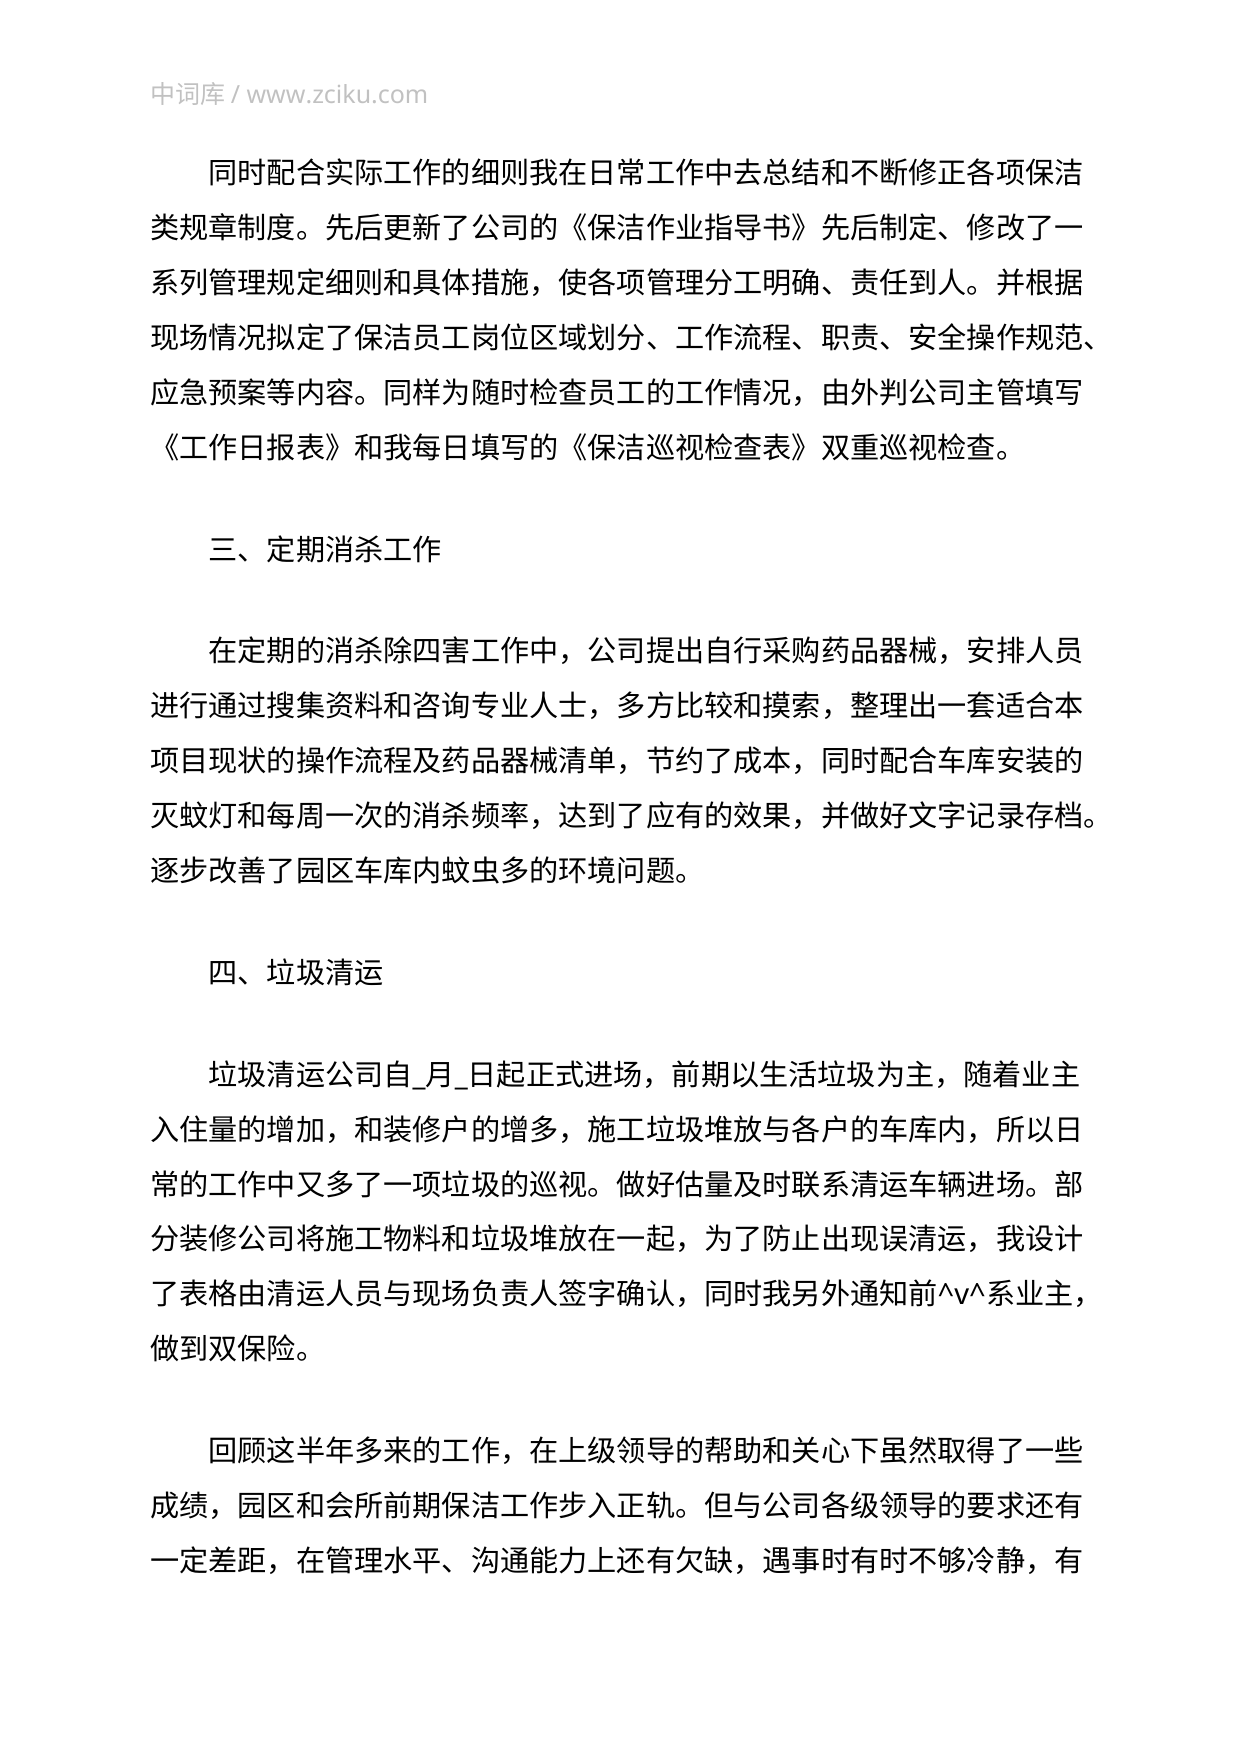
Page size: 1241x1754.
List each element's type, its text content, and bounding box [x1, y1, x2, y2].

text 四、垃圾清运 [150, 949, 1090, 992]
text 同时配合实际工作的细则我在日常工作中去总结和不断修正各项保洁类规章制度。先后更新了公司的《保洁作业指导书》先后制定、修改了一系列管理规定细则和具体措施，使各项管理分工明确、责任到人。并根据现场情况拟定了保洁员工岗位区域划分、工作流程、职责、安全操作规范、应急预案等内容。同样为随时检查员工的工作情况，由外判公司主管填写《工作日报表》和我每日填写的《保洁巡视检查表》双重巡视检查。 [150, 150, 1090, 467]
text 在定期的消杀除四害工作中，公司提出自行采购药品器械，安排人员进行通过搜集资料和咨询专业人士，多方比较和摸索，整理出一套适合本项目现状的操作流程及药品器械清单，节约了成本，同时配合车库安装的灭蚊灯和每周一次的消杀频率，达到了应有的效果，并做好文字记录存档。逐步改善了园区车库内蚊虫多的环境问题。 [150, 628, 1090, 890]
text 三、定期消杀工作 [150, 526, 1090, 568]
text 垃圾清运公司自_月_日起正式进场，前期以生活垃圾为主，随着业主入住量的增加，和装修户的增多，施工垃圾堆放与各户的车库内，所以日常的工作中又多了一项垃圾的巡视。做好估量及时联系清运车辆进场。部分装修公司将施工物料和垃圾堆放在一起，为了防止出现误清运，我设计了表格由清运人员与现场负责人签字确认，同时我另外通知前^v^系业主，做到双保险。 [150, 1051, 1090, 1368]
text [150, 1428, 1090, 1580]
